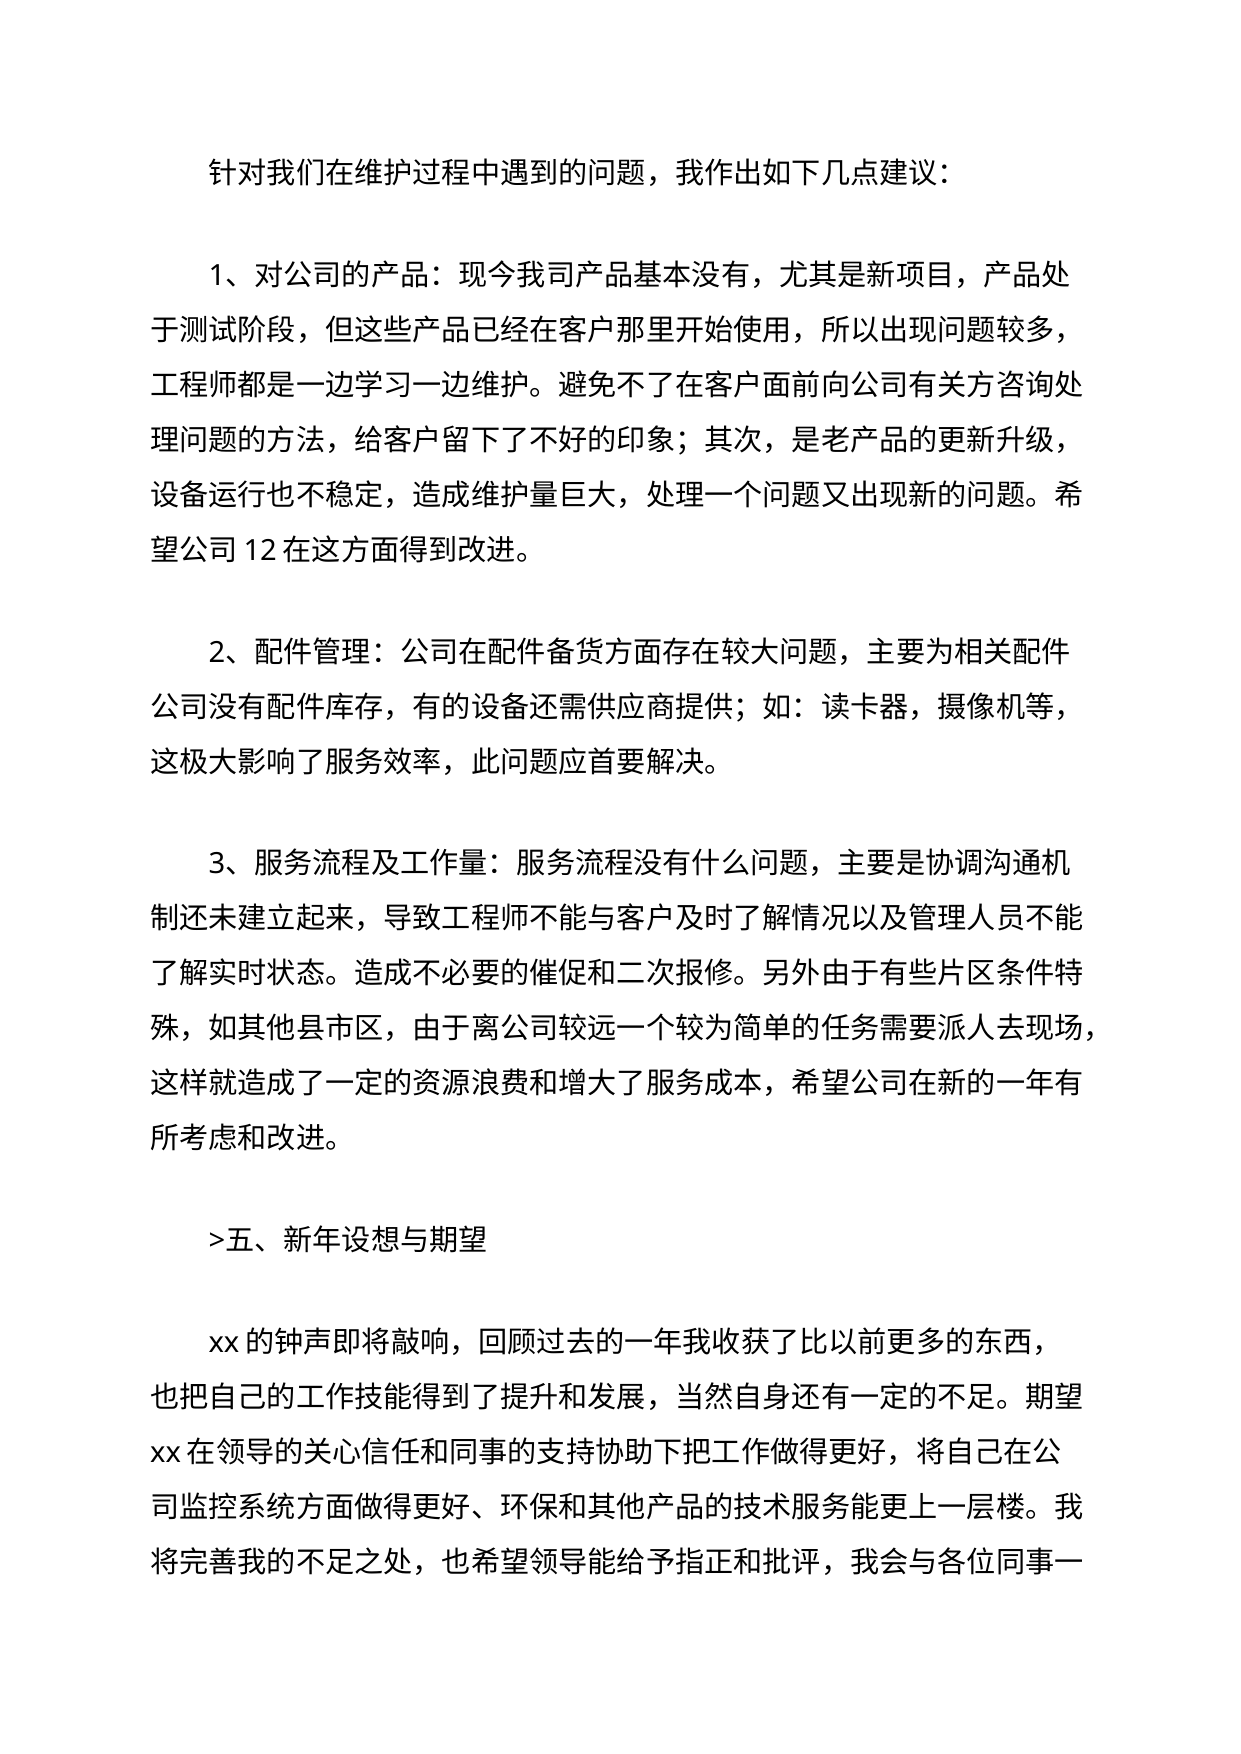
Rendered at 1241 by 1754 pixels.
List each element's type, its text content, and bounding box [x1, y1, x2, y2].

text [150, 1318, 1090, 1580]
text 2、配件管理：公司在配件备货方面存在较大问题，主要为相关配件公司没有配件库存，有的设备还需供应商提供；如：读卡器，摄像机等，这极大影响了服务效率，此问题应首要解决。 [150, 628, 1090, 781]
text >五、新年设想与期望 [150, 1216, 1090, 1259]
text 3、服务流程及工作量：服务流程没有什么问题，主要是协调沟通机制还未建立起来，导致工程师不能与客户及时了解情况以及管理人员不能了解实时状态。造成不必要的催促和二次报修。另外由于有些片区条件特殊，如其他县市区，由于离公司较远一个较为简单的任务需要派人去现场，这样就造成了一定的资源浪费和增大了服务成本，希望公司在新的一年有所考虑和改进。 [150, 840, 1090, 1157]
text 1、对公司的产品：现今我司产品基本没有，尤其是新项目，产品处于测试阶段，但这些产品已经在客户那里开始使用，所以出现问题较多，工程师都是一边学习一边维护。避免不了在客户面前向公司有关方咨询处理问题的方法，给客户留下了不好的印象；其次，是老产品的更新升级，设备运行也不稳定，造成维护量巨大，处理一个问题又出现新的问题。希望公司12在这方面得到改进。 [150, 252, 1090, 569]
text 针对我们在维护过程中遇到的问题，我作出如下几点建议： [150, 150, 1090, 192]
